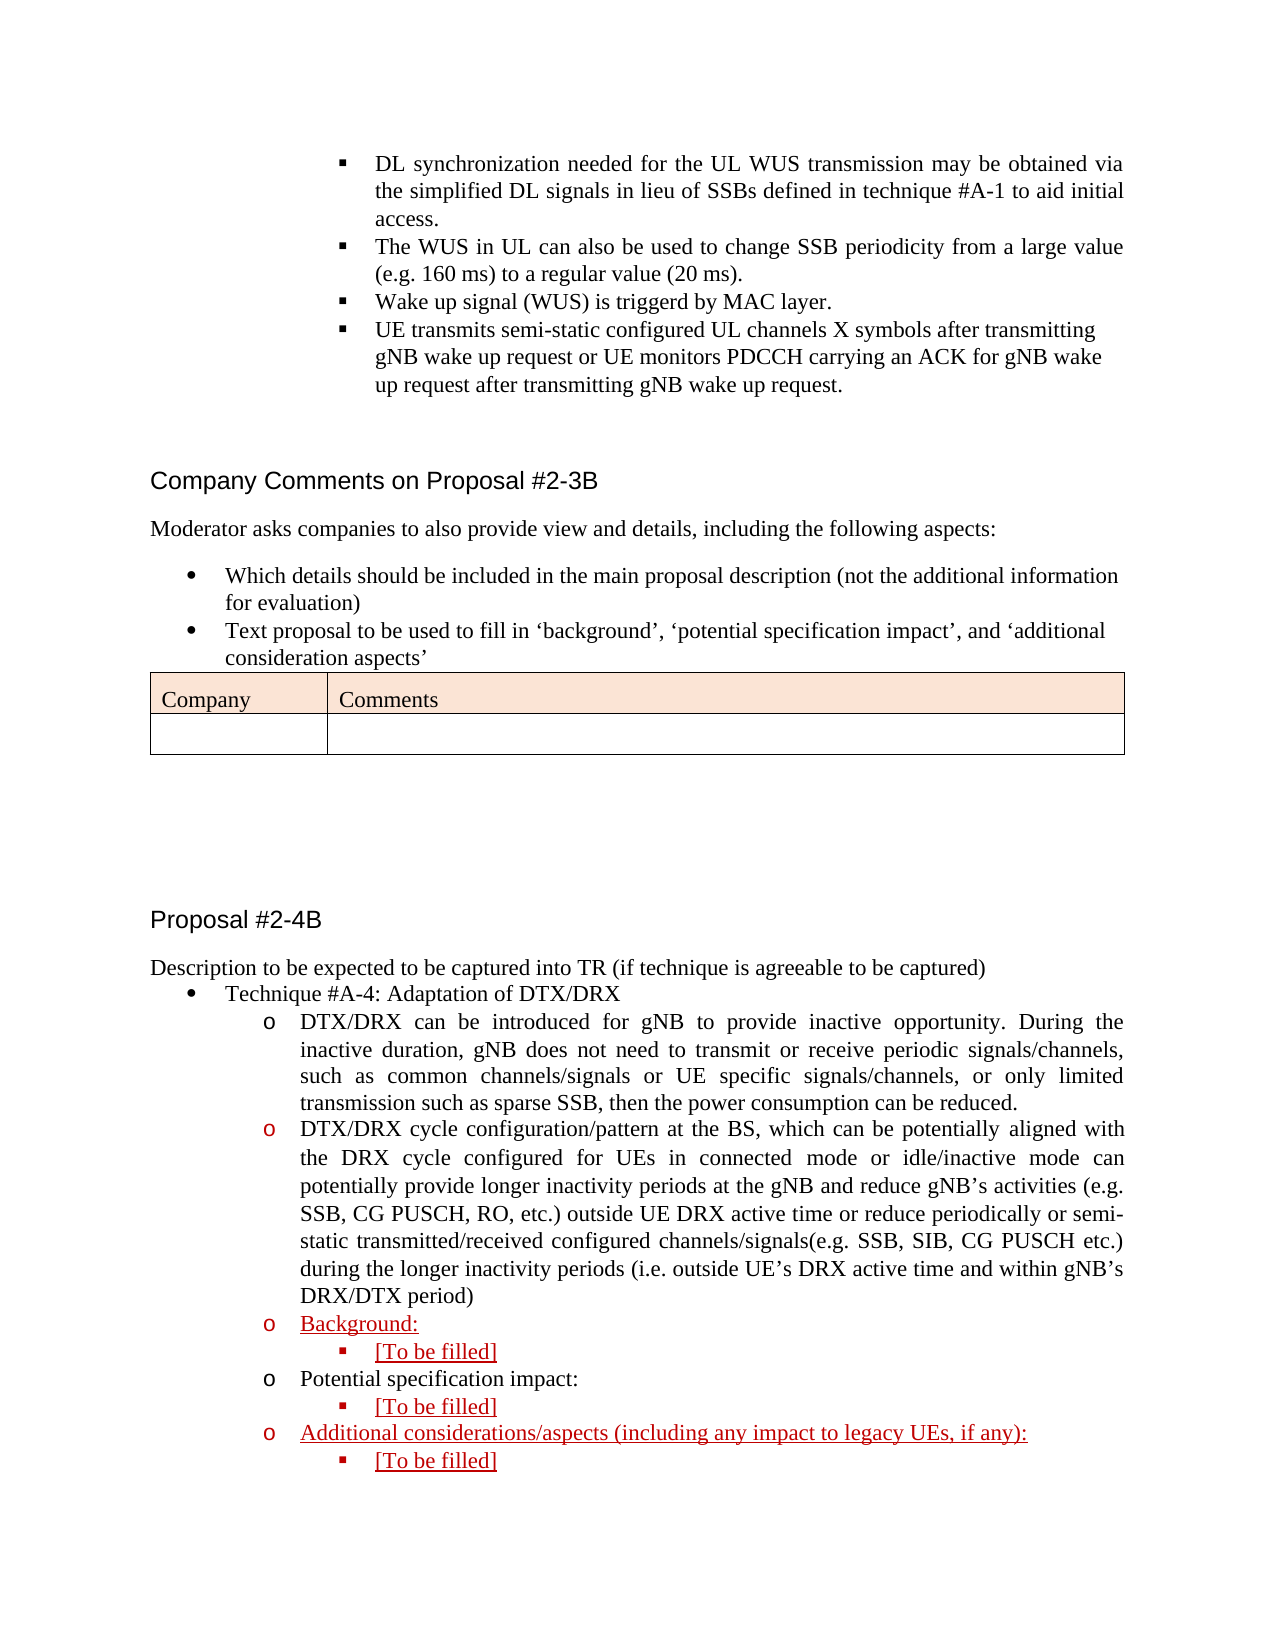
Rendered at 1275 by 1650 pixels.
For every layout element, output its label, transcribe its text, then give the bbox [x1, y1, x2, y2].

list Technique #A-4: Adaptation of DTX/DRX [187, 980, 1125, 1006]
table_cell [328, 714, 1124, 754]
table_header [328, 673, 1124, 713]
text Moderator asks companies to also provide view and details, including the following aspects: [150, 515, 1125, 542]
list Which details should be included in the main proposal description (not the additional information for evaluation) [187, 562, 1125, 616]
list Wake up signal (WUS) is triggerd by MAC layer. [337, 288, 1125, 314]
subtitle Company Comments on Proposal #2-3B [150, 466, 1125, 495]
list DTX/DRX can be introduced for gNB to provide inactive opportunity. During the inactive duration, gNB does not need to transmit or receive periodic signals/channels, such as common channels/signals or UE specific signals/channels, or only limited transmission such as sparse SSB, then the power consumption can be reduced. [262, 1008, 1125, 1115]
list Potential specification impact: [262, 1365, 1125, 1393]
list DTX/DRX cycle configuration/pattern at the BS, which can be potentially aligned with the DRX cycle configured for UEs in connected mode or idle/inactive mode can potentially provide longer inactivity periods at the gNB and reduce gNB’s activities (e.g. SSB, CG PUSCH, RO, etc.) outside UE DRX active time or reduce periodically or semi-static transmitted/received configured channels/signals(e.g. SSB, SIB, CG PUSCH etc.) during the longer inactivity periods (i.e. outside UE’s DRX active time and within gNB’s DRX/DTX period) [262, 1115, 1125, 1309]
list UE transmits semi-static configured UL channels X symbols after transmitting gNB wake up request or UE monitors PDCCH carrying an ACK for gNB wake up request after transmitting gNB wake up request. [337, 316, 1125, 397]
subtitle Proposal #2-4B [150, 904, 1125, 933]
list The WUS in UL can also be used to change SSB periodicity from a large value (e.g. 160 ms) to a regular value (20 ms). [337, 233, 1125, 287]
list [To be filled] [337, 1447, 1125, 1474]
list [To be filled] [337, 1393, 1125, 1419]
list [To be filled] [337, 1338, 1125, 1365]
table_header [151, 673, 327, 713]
list Text proposal to be used to fill in ‘background’, ‘potential specification impact’, and ‘additional consideration aspects’ [187, 617, 1125, 671]
list DL synchronization needed for the UL WUS transmission may be obtained via the simplified DL signals in lieu of SSBs defined in technique #A-1 to aid initial access. [337, 150, 1125, 232]
list Additional considerations/aspects (including any impact to legacy UEs, if any): [262, 1419, 1125, 1447]
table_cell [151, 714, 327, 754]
text Description to be expected to be captured into TR (if technique is agreeable to be captured) [150, 954, 1125, 980]
list Background: [262, 1310, 1125, 1338]
